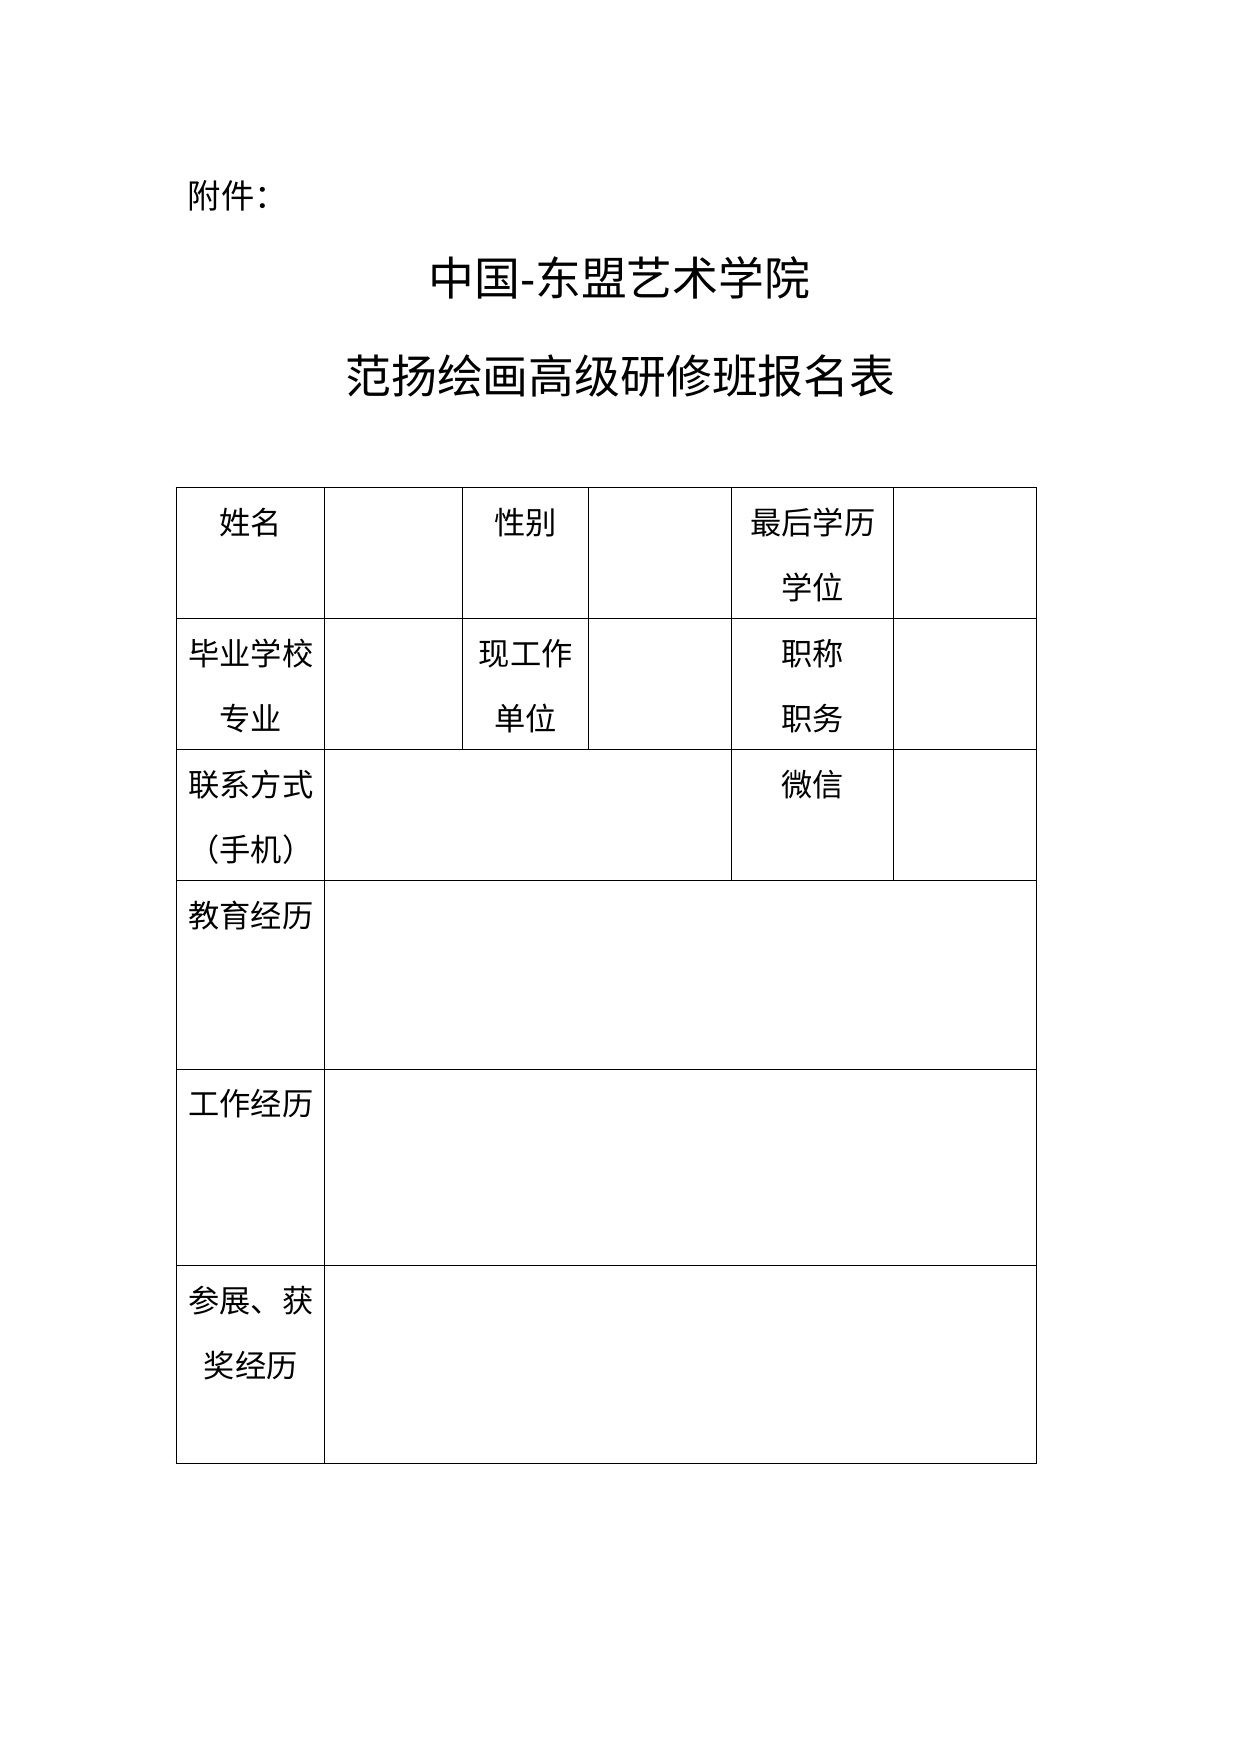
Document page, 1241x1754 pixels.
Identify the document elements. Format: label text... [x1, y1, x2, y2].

table_cell [894, 619, 1036, 749]
table_cell [894, 750, 1036, 880]
text 中国-东盟艺术学院 [187, 227, 1053, 324]
table_cell [589, 619, 731, 749]
table_cell [325, 1070, 1036, 1265]
table_header 性别 [463, 488, 588, 618]
table_header [325, 488, 462, 618]
table_header 姓名 [177, 488, 324, 618]
text 范扬绘画高级研修班报名表 [187, 324, 1053, 422]
table_cell 职称 职务 [732, 619, 893, 749]
table_cell [325, 750, 731, 880]
table_cell 联系方式（手机） [177, 750, 324, 880]
table_header [894, 488, 1036, 618]
table_cell 教育经历 [177, 881, 324, 1068]
table_cell 工作经历 [177, 1070, 324, 1265]
table_cell [325, 1266, 1036, 1463]
table_cell 现工作单位 [463, 619, 588, 749]
table_cell 参展、获奖经历 [177, 1266, 324, 1463]
text 附件： [187, 162, 1053, 227]
table_header [589, 488, 731, 618]
table_cell 微信 [732, 750, 893, 880]
table_cell 毕业学校专业 [177, 619, 324, 749]
table_header 最后学历学位 [732, 488, 893, 618]
table_cell [325, 619, 462, 749]
table_cell [325, 881, 1036, 1068]
